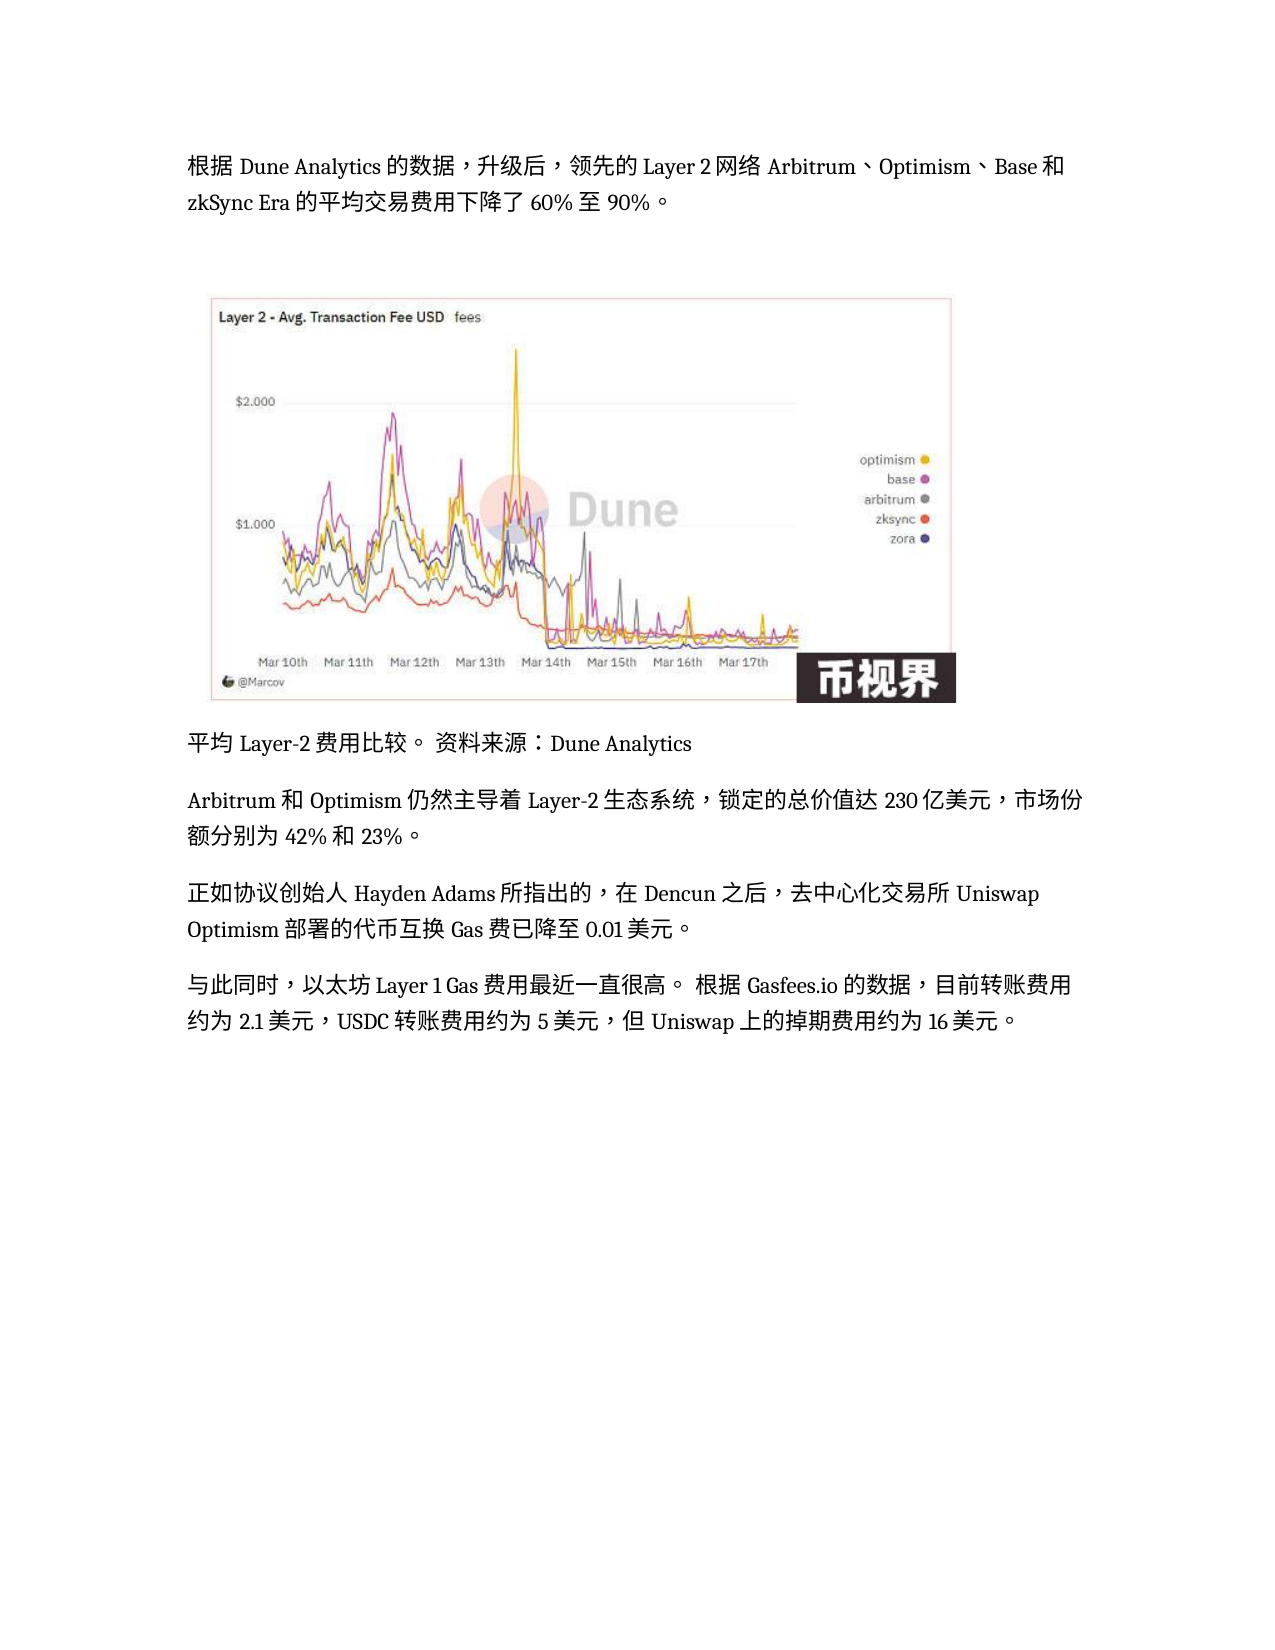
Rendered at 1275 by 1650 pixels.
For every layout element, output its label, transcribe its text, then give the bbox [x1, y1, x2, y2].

picture [206, 293, 957, 703]
text 与此同时，以太坊Layer 1 Gas 费用最近一直很高。 根据 Gasfees.io 的数据，目前转账费用约为 2.1 美元，USDC 转账费用约为 5 美元，但 Uniswap 上的掉期费用约为 16 美元。 [187, 969, 1087, 1037]
text 根据 Dune Analytics 的数据，升级后，领先的Layer 2网络 Arbitrum、Optimism、Base 和 zkSync Era 的平均交易费用下降了 60% 至 90%。 [187, 150, 1087, 217]
text 平均 Layer-2 费用比较。 资料来源：Dune Analytics [187, 727, 1087, 758]
text Arbitrum 和 Optimism 仍然主导着 Layer-2 生态系统，锁定的总价值达 230 亿美元，市场份额分别为 42% 和 23%。 [187, 784, 1087, 851]
text 正如协议创始人 Hayden Adams 所指出的，在 Dencun 之后，去中心化交易所 Uniswap Optimism 部署的代币互换 Gas 费已降至 0.01 美元。 [187, 877, 1087, 944]
